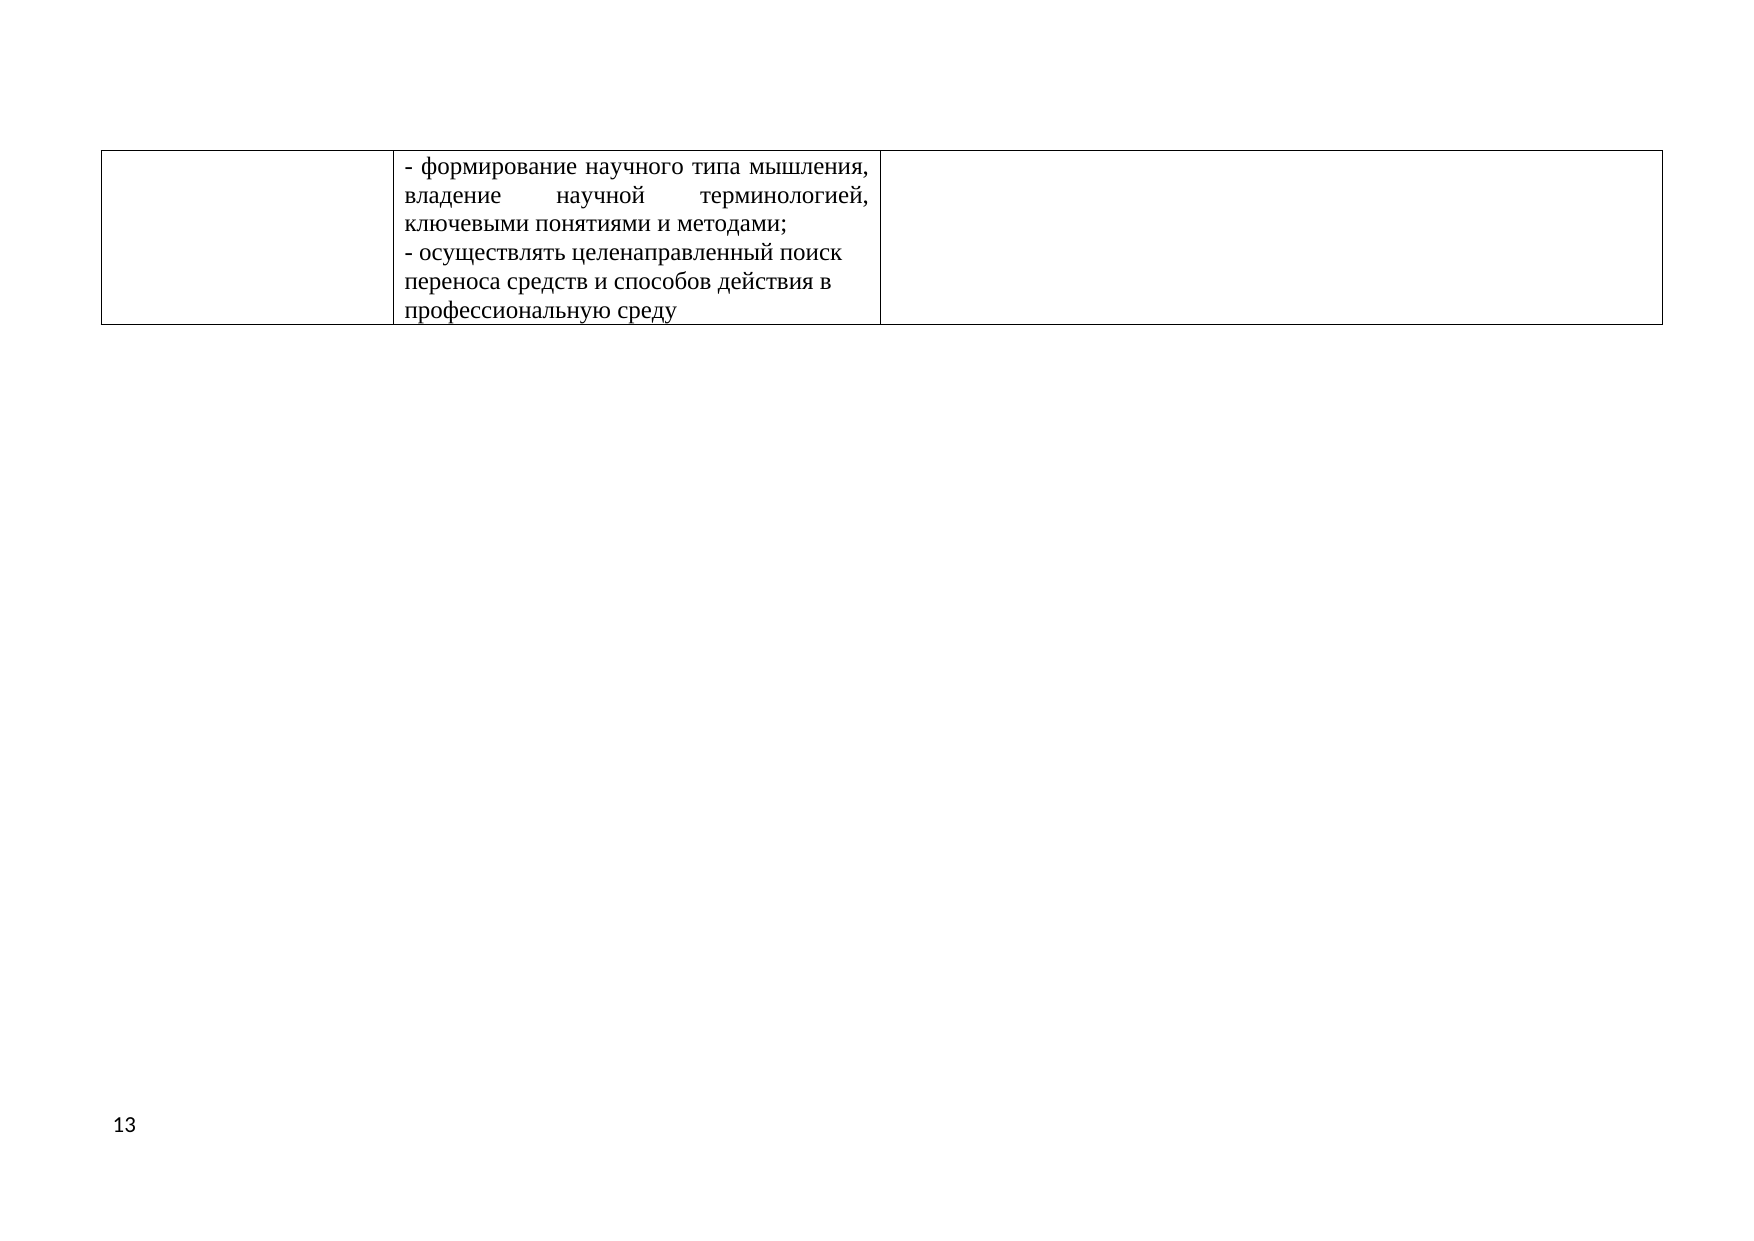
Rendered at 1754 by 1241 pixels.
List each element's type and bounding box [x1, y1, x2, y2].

table_cell [102, 151, 393, 323]
table_cell [881, 151, 1662, 323]
table_cell [394, 151, 880, 323]
